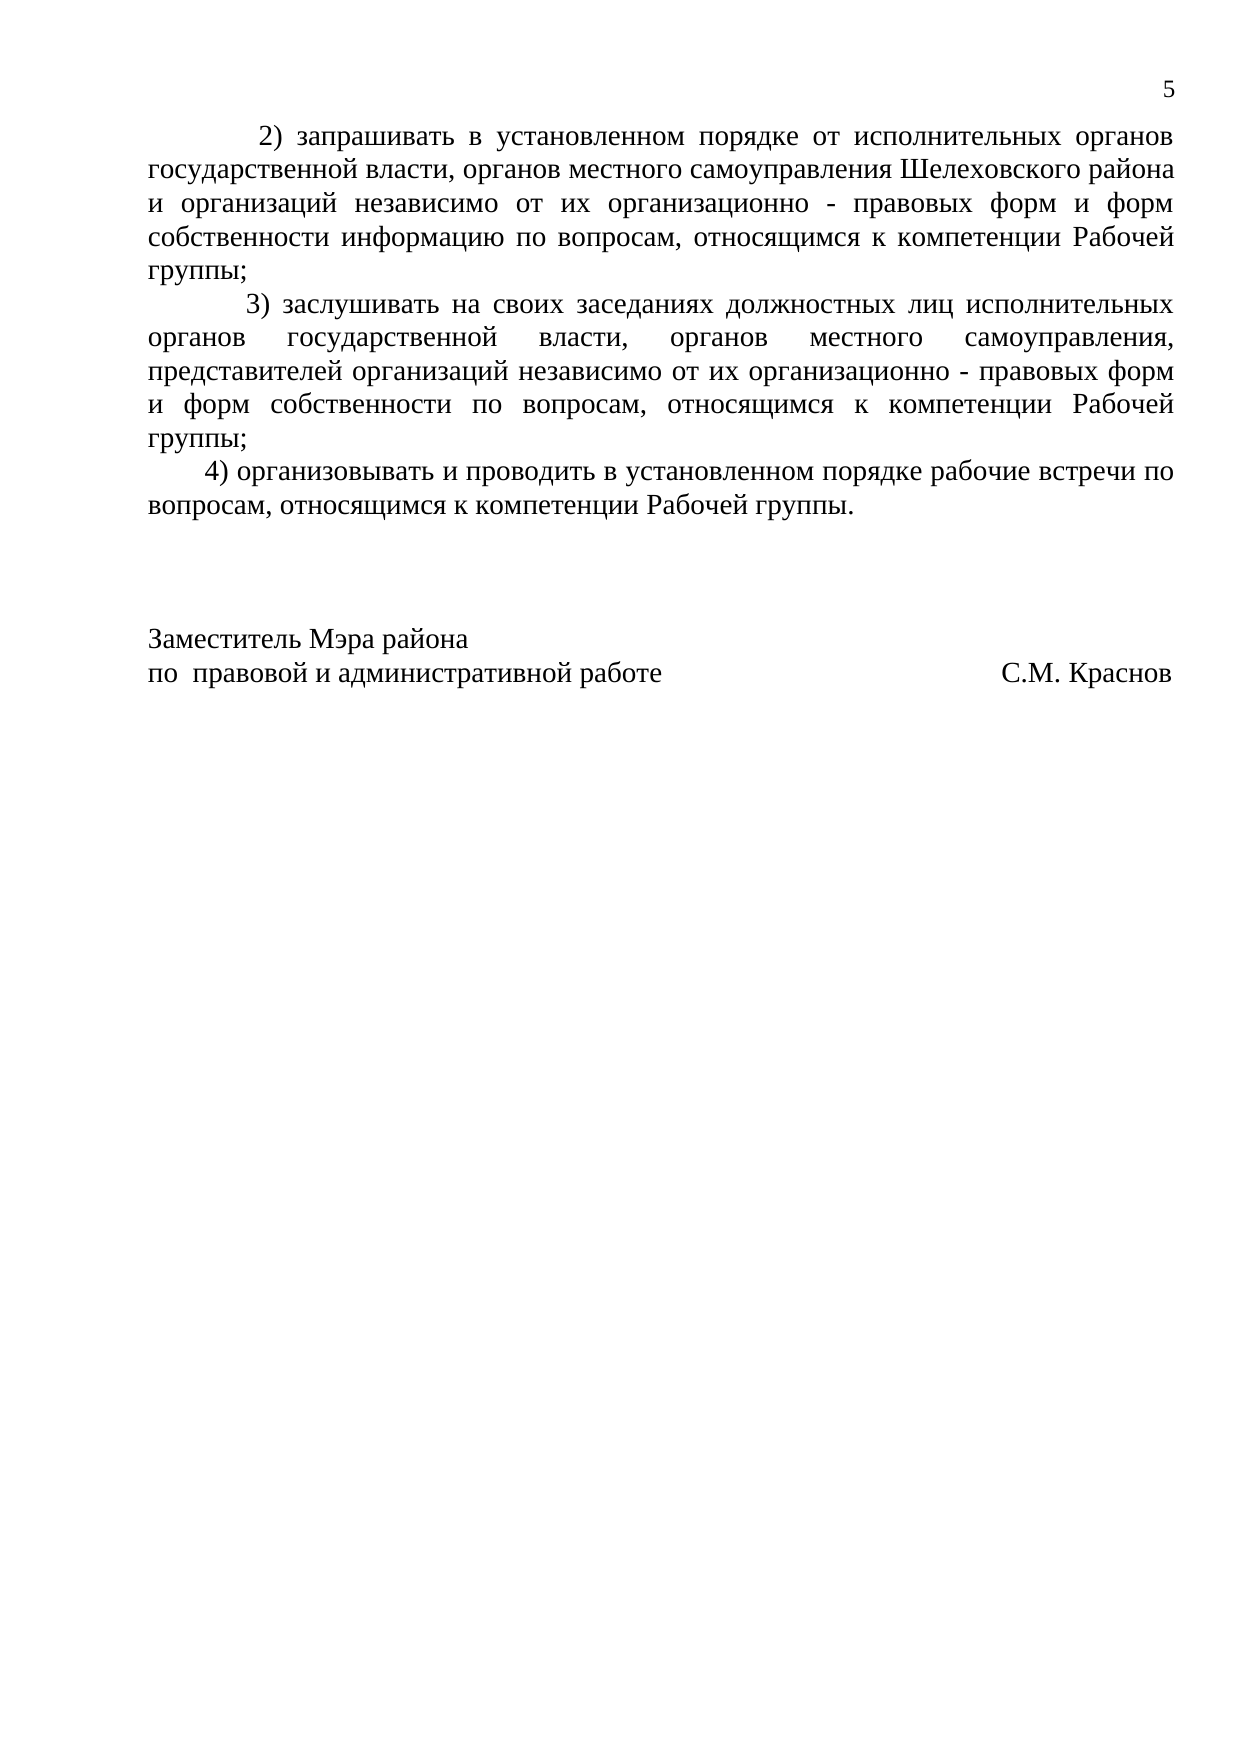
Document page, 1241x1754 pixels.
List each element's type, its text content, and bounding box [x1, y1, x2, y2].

text 2) запрашивать в установленном порядке от исполнительных органов государственной власти, органов местного самоуправления Шелеховского района и организаций независимо от их организационно - правовых форм и форм собственности информацию по вопросам, относящимся к компетенции Рабочей группы; [148, 118, 1175, 286]
text Заместитель Мэра района [148, 621, 1175, 655]
text 3) заслушивать на своих заседаниях должностных лиц исполнительных органов государственной власти, органов местного самоуправления, представителей организаций независимо от их организационно - правовых форм и форм собственности по вопросам, относящимся к компетенции Рабочей группы; [148, 286, 1175, 453]
text 4) организовывать и проводить в установленном порядке рабочие встречи по вопросам, относящимся к компетенции Рабочей группы. [148, 453, 1175, 521]
text по правовой и административной работе С.М. Краснов [148, 655, 1175, 688]
